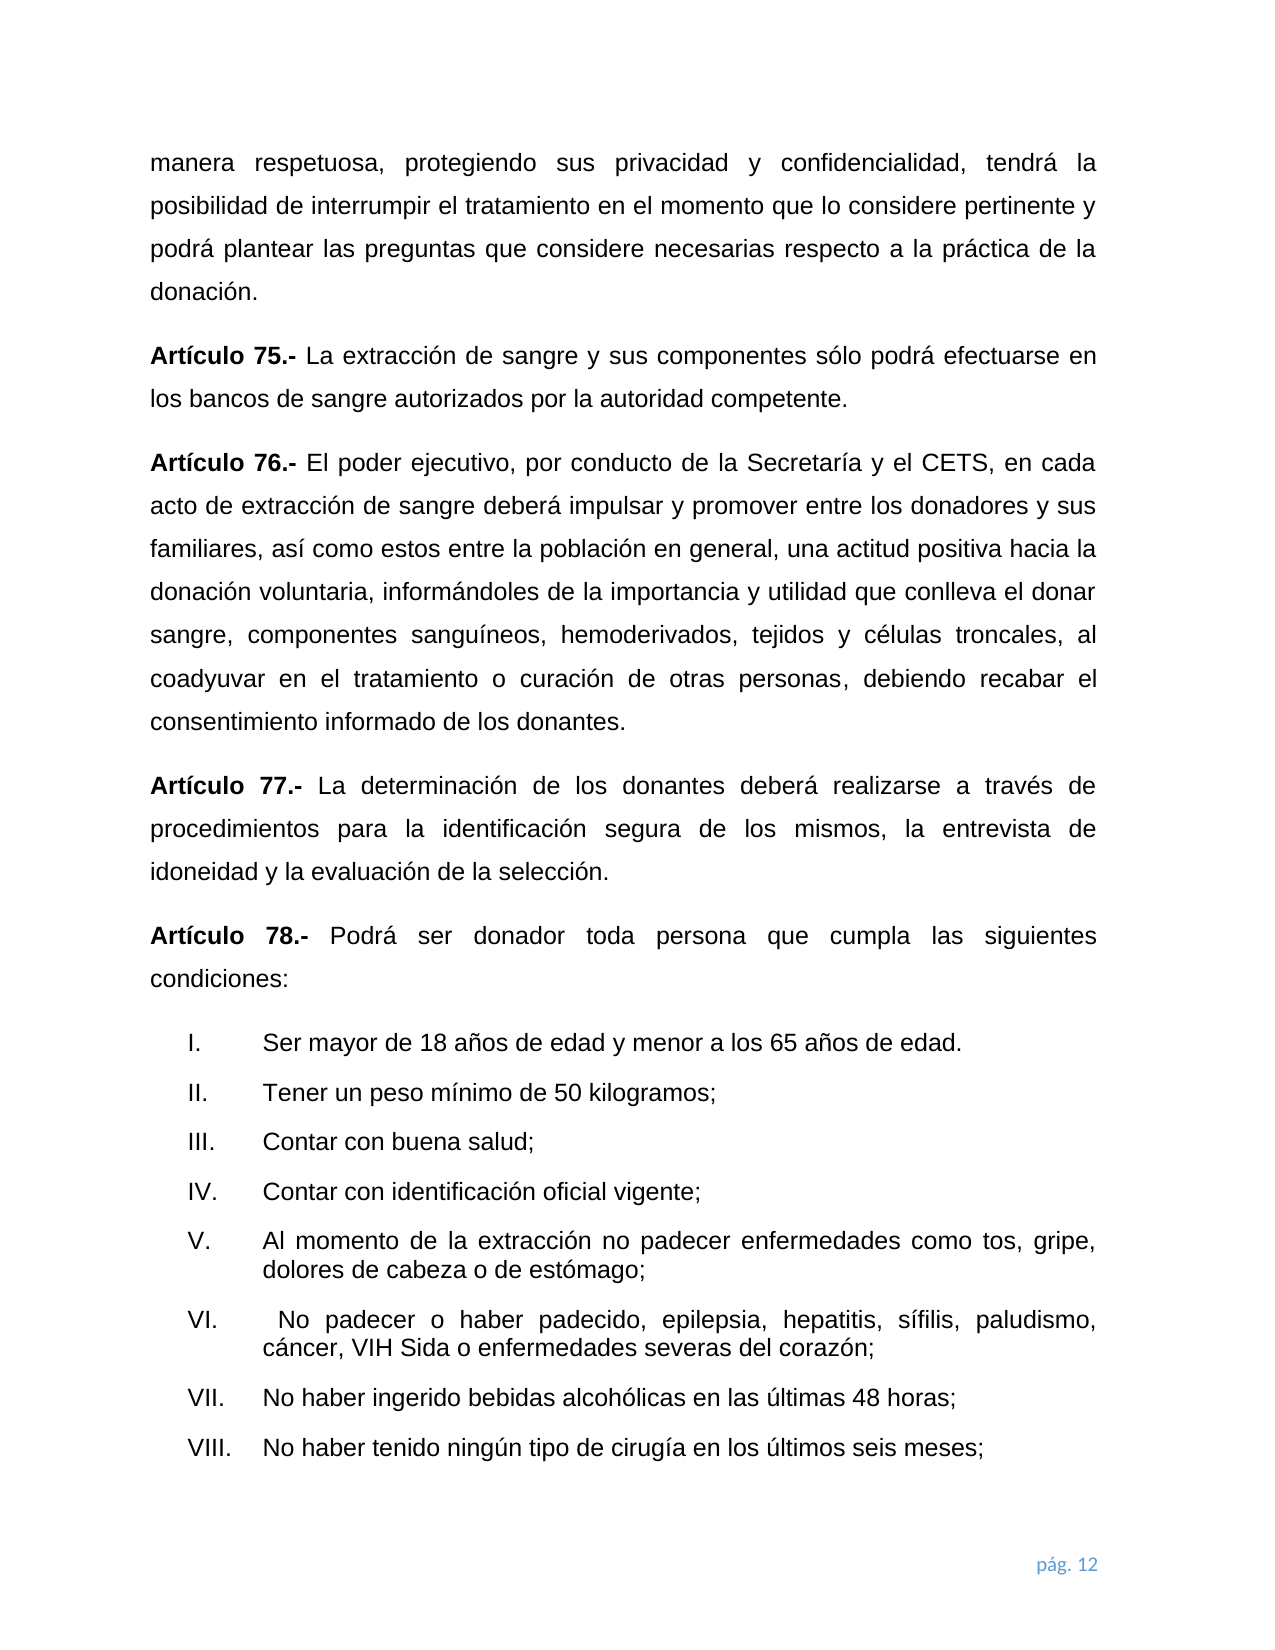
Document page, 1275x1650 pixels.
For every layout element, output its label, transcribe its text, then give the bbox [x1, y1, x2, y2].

list Al momento de la extracción no padecer enfermedades como tos, gripe, dolores de cabeza o de estómago; [187, 1226, 1098, 1284]
text Artículo 75.- La extracción de sangre y sus componentes sólo podrá efectuarse en los bancos de sangre autorizados por la autoridad competente. [150, 341, 1098, 413]
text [150, 148, 1098, 306]
list Contar con buena salud; [187, 1127, 1098, 1156]
list Tener un peso mínimo de 50 kilogramos; [187, 1078, 1098, 1106]
list No haber tenido ningún tipo de cirugía en los últimos seis meses; [187, 1433, 1098, 1461]
text Artículo 77.- La determinación de los donantes deberá realizarse a través de procedimientos para la identificación segura de los mismos, la entrevista de idoneidad y la evaluación de la selección. [150, 771, 1098, 886]
text Artículo 76.- El poder ejecutivo, por conducto de la Secretaría y el CETS, en cada acto de extracción de sangre deberá impulsar y promover entre los donadores y sus familiares, así como estos entre la población en general, una actitud positiva hacia la donación voluntaria, informándoles de la importancia y utilidad que conlleva el donar sangre, componentes sanguíneos, hemoderivados, tejidos y células troncales, al coadyuvar en el tratamiento o curación de otras personas, debiendo recabar el consentimiento informado de los donantes. [150, 448, 1098, 736]
list Contar con identificación oficial vigente; [187, 1177, 1098, 1206]
list No haber ingerido bebidas alcohólicas en las últimas 48 horas; [187, 1383, 1098, 1412]
list No padecer o haber padecido, epilepsia, hepatitis, sífilis, paludismo, cáncer, VIH Sida o enfermedades severas del corazón; [187, 1305, 1098, 1362]
text Artículo 78.- Podrá ser donador toda persona que cumpla las siguientes condiciones: [150, 921, 1098, 993]
list Ser mayor de 18 años de edad y menor a los 65 años de edad. [187, 1028, 1098, 1057]
